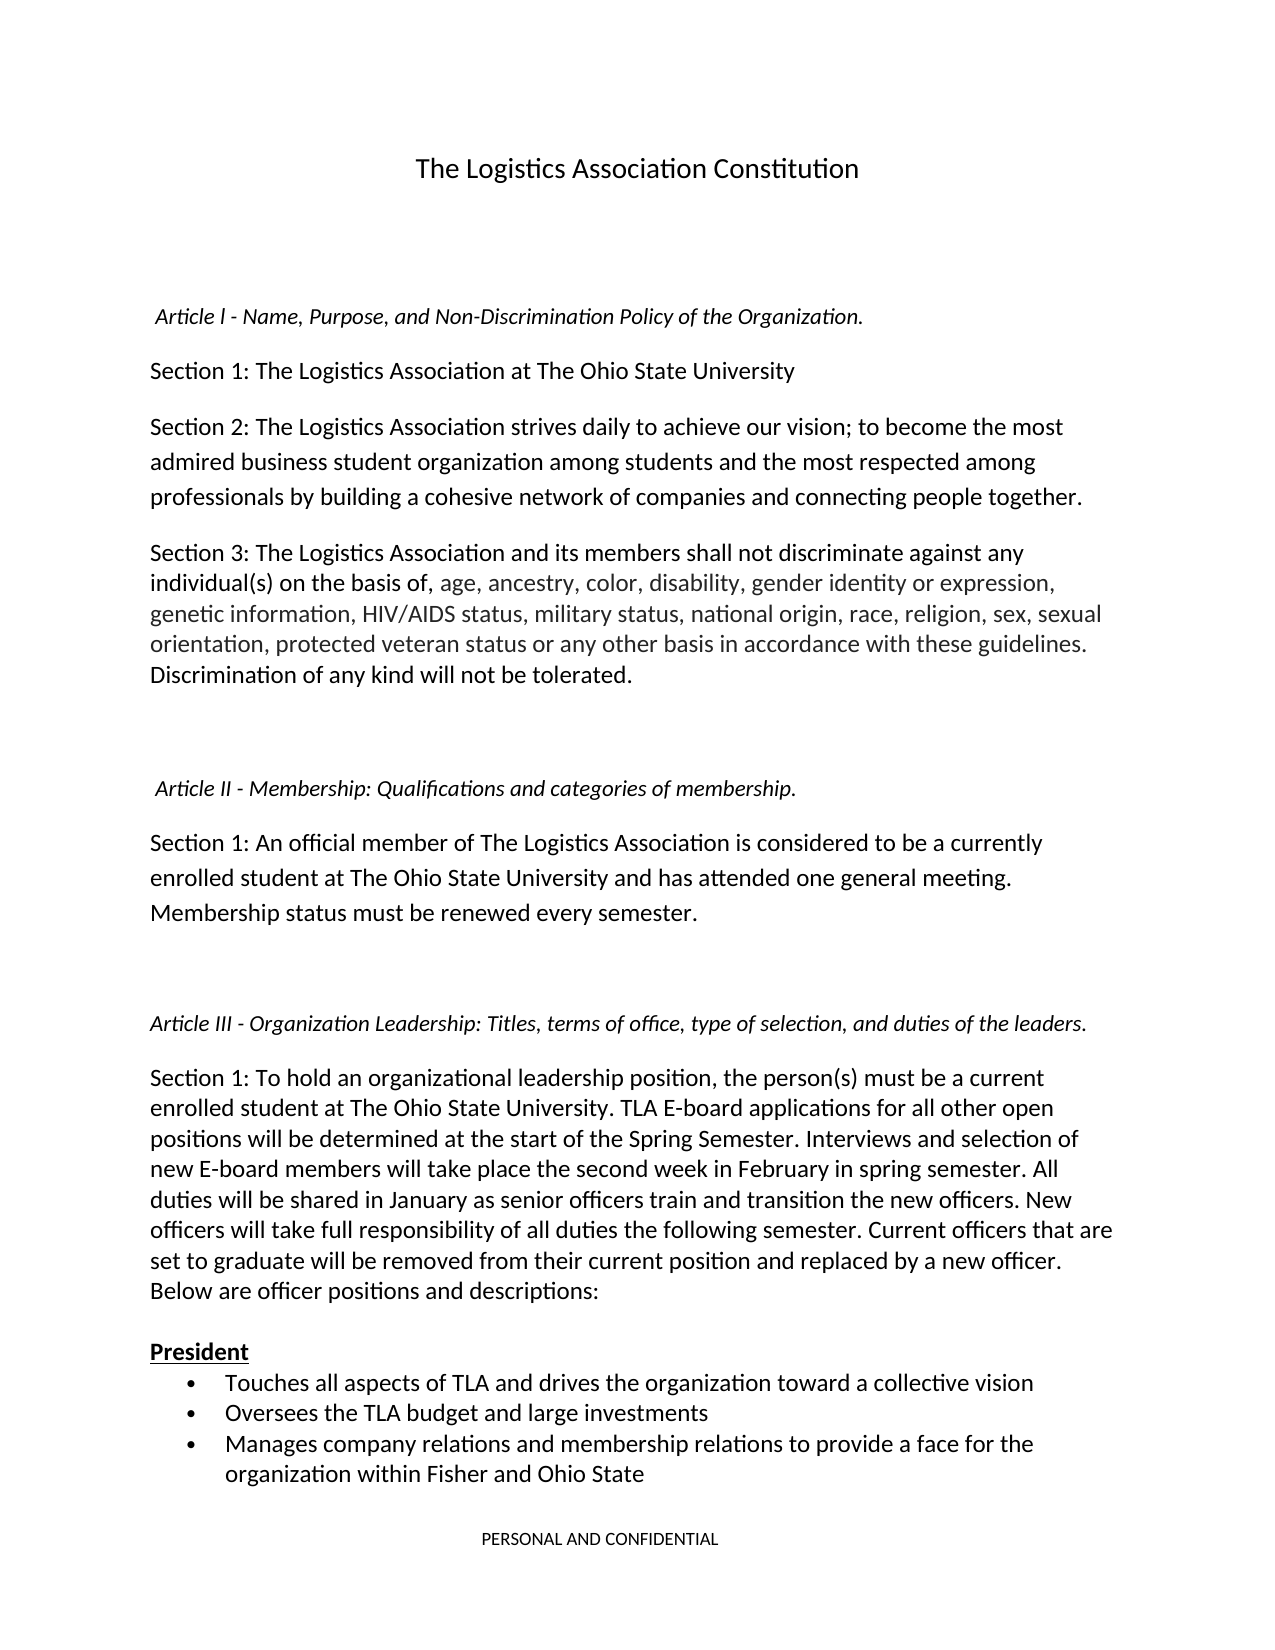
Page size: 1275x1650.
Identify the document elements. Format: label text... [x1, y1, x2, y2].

text President [150, 1337, 1125, 1367]
list Oversees the TLA budget and large investments [187, 1398, 1125, 1428]
list Touches all aspects of TLA and drives the organization toward a collective vision [187, 1367, 1125, 1398]
list Manages company relations and membership relations to provide a face for the organization within Fisher and Ohio State [187, 1428, 1125, 1489]
text Article III - Organization Leadership: Titles, terms of office, type of selection, and duties of the leaders. [150, 1009, 1125, 1037]
text The Logistics Association Constitution [150, 150, 1125, 186]
text Section 1: To hold an organizational leadership position, the person(s) must be a current enrolled student at The Ohio State University. TLA E-board applications for all other open positions will be determined at the start of the Spring Semester. Interviews and selection of new E-board members will take place the second week in February in spring semester. All duties will be shared in January as senior officers train and transition the new officers. New officers will take full responsibility of all duties the following semester. Current officers that are set to graduate will be removed from their current position and replaced by a new officer. Below are officer positions and descriptions: [150, 1062, 1125, 1306]
text Section 2: The Logistics Association strives daily to achieve our vision; to become the most admired business student organization among students and the most respected among professionals by building a cohesive network of companies and connecting people together. [150, 411, 1125, 512]
text Section 3: The Logistics Association and its members shall not discriminate against any individual(s) on the basis of, age, ancestry, color, disability, gender identity or expression, genetic information, HIV/AIDS status, military status, national origin, race, religion, sex, sexual orientation, protected veteran status or any other basis in accordance with these guidelines. Discrimination of any kind will not be tolerated. [150, 537, 1125, 689]
text Article II - Membership: Qualifications and categories of membership. [150, 774, 1125, 802]
text Section 1: An official member of The Logistics Association is considered to be a currently enrolled student at The Ohio State University and has attended one general meeting. Membership status must be renewed every semester. [150, 827, 1125, 928]
text Section 1: The Logistics Association at The Ohio State University [150, 355, 1125, 386]
text Article l - Name, Purpose, and Non-Discrimination Policy of the Organization. [150, 302, 1125, 330]
